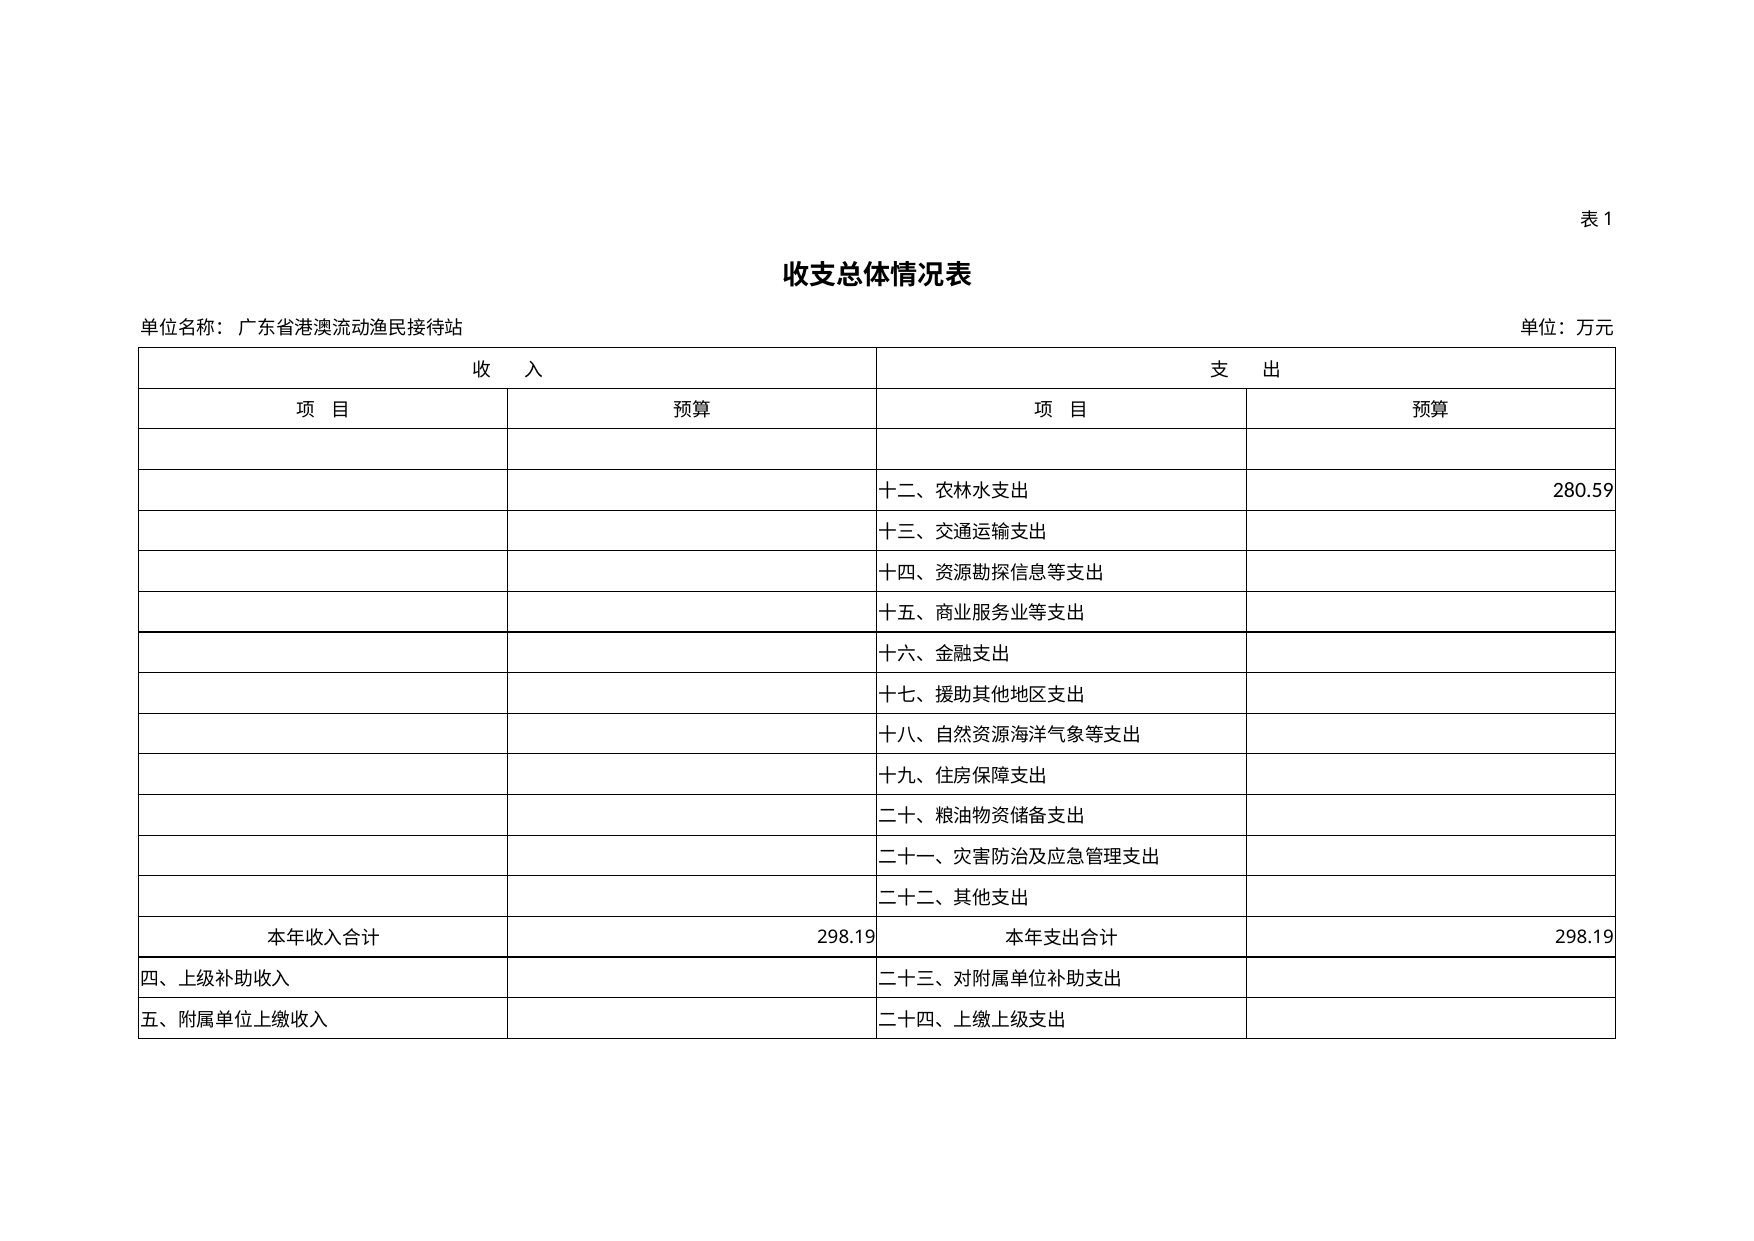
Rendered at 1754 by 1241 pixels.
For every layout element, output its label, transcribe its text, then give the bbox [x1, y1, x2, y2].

table_cell [1247, 551, 1615, 591]
table_cell 298.19 [508, 917, 876, 956]
table_cell 四、上级补助收入 [139, 958, 507, 997]
table_cell [1247, 958, 1615, 997]
table_cell [1247, 714, 1615, 753]
table_cell 十五、商业服务业等支出 [877, 592, 1246, 631]
table_cell [1247, 673, 1615, 713]
table_cell [508, 714, 876, 753]
table_cell [508, 836, 876, 875]
table_cell [1247, 795, 1615, 834]
table_cell 五、附属单位上缴收入 [139, 998, 507, 1038]
table_cell [139, 592, 507, 631]
table_cell [877, 429, 1246, 469]
table_cell [139, 633, 507, 672]
table_cell 二十、粮油物资储备支出 [877, 795, 1246, 834]
table_cell [508, 958, 876, 997]
table_cell [139, 470, 507, 509]
table_cell [508, 795, 876, 834]
table_cell [1247, 836, 1615, 875]
table_cell 十七、援助其他地区支出 [877, 673, 1246, 713]
table_cell [508, 470, 876, 509]
table_cell 二十三、对附属单位补助支出 [877, 958, 1246, 997]
table_cell 十八、自然资源海洋气象等支出 [877, 714, 1246, 753]
table_cell [508, 592, 876, 631]
table_cell [139, 714, 507, 753]
table_cell [508, 673, 876, 713]
table_cell 十二、农林水支出 [877, 470, 1246, 509]
table_cell [508, 551, 876, 591]
table_cell 单位名称： 广东省港澳流动渔民接待站 [139, 306, 1246, 347]
table_cell [508, 429, 876, 469]
table_header 表1 [139, 198, 1615, 238]
table_cell [1247, 633, 1615, 672]
table_cell 本年收入合计 [139, 917, 507, 956]
table_cell [1247, 998, 1615, 1038]
table_cell [139, 429, 507, 469]
table_cell 十四、资源勘探信息等支出 [877, 551, 1246, 591]
table_cell [139, 836, 507, 875]
table_cell 十九、住房保障支出 [877, 754, 1246, 794]
table_cell [139, 795, 507, 834]
table_cell 十三、交通运输支出 [877, 511, 1246, 550]
table_cell [139, 754, 507, 794]
table_cell [1247, 429, 1615, 469]
table_cell 项 目 [877, 389, 1246, 428]
table_cell 预算 [508, 389, 876, 428]
table_cell [1247, 511, 1615, 550]
table_cell [1247, 754, 1615, 794]
table_cell 十六、金融支出 [877, 633, 1246, 672]
table_cell 收支总体情况表 [139, 238, 1615, 306]
table_cell [508, 511, 876, 550]
table_cell [139, 511, 507, 550]
table_cell [139, 876, 507, 916]
table_cell [508, 633, 876, 672]
table_cell [508, 754, 876, 794]
table_cell 二十二、其他支出 [877, 876, 1246, 916]
table_cell 项 目 [139, 389, 507, 428]
table_cell [1247, 876, 1615, 916]
table_cell 二十四、上缴上级支出 [877, 998, 1246, 1038]
table_cell 本年支出合计 [877, 917, 1246, 956]
table_cell [508, 998, 876, 1038]
table_cell 预算 [1247, 389, 1615, 428]
table_cell 单位：万元 [1246, 306, 1615, 347]
table_cell [139, 673, 507, 713]
table_cell 298.19 [1247, 917, 1615, 956]
table_cell 收 入 [139, 348, 876, 388]
table_cell [508, 876, 876, 916]
table_cell 280.59 [1247, 470, 1615, 509]
table_cell 支 出 [877, 348, 1615, 388]
table_cell [1247, 592, 1615, 631]
table_cell 二十一、灾害防治及应急管理支出 [877, 836, 1246, 875]
table_cell [139, 551, 507, 591]
